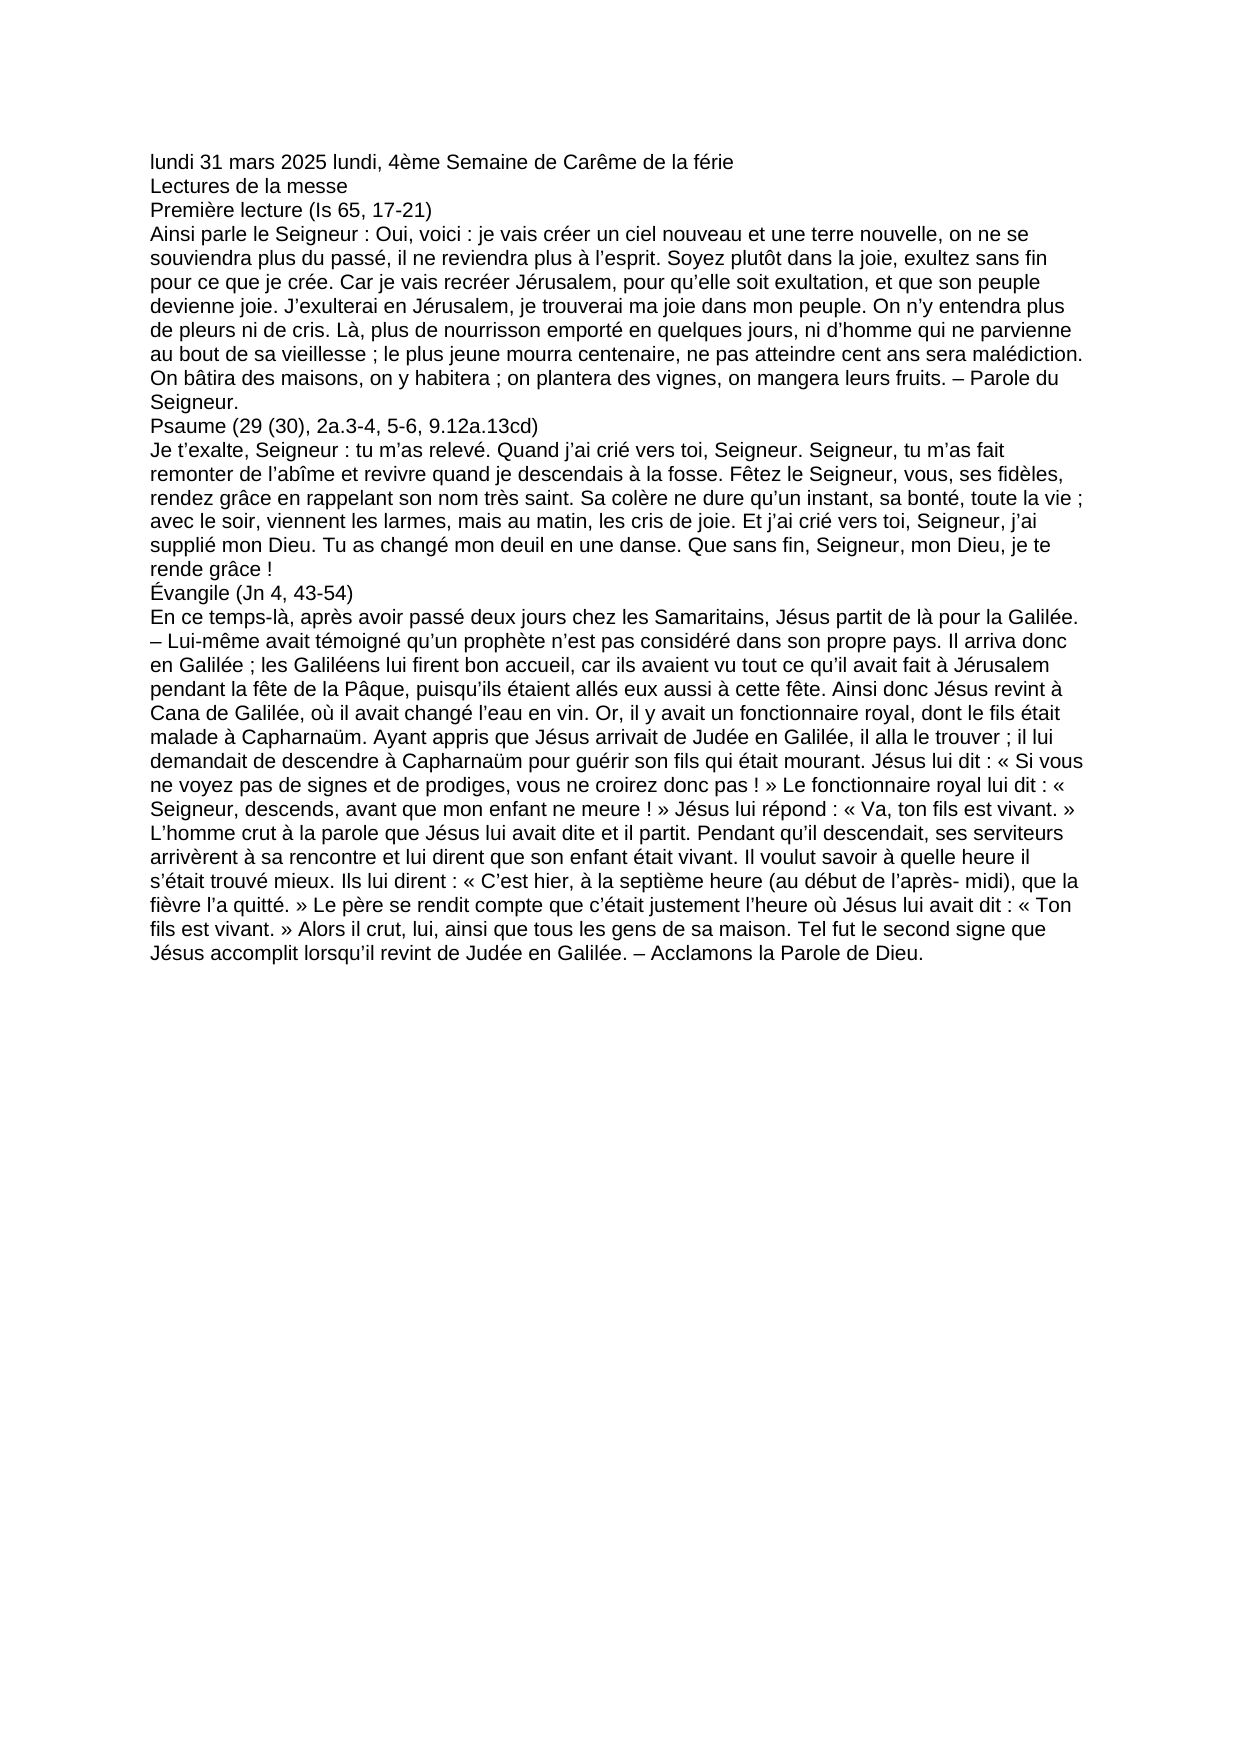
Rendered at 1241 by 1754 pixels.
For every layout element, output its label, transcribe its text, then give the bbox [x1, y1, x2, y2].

text En ce temps-là, après avoir passé deux jours chez les Samaritains, Jésus partit de là pour la Galilée. – Lui-même avait témoigné qu’un prophète n’est pas considéré dans son propre pays. Il arriva donc en Galilée ; les Galiléens lui firent bon accueil, car ils avaient vu tout ce qu’il avait fait à Jérusalem pendant la fête de la Pâque, puisqu’ils étaient allés eux aussi à cette fête. Ainsi donc Jésus revint à Cana de Galilée, où il avait changé l’eau en vin. Or, il y avait un fonctionnaire royal, dont le fils était malade à Capharnaüm. Ayant appris que Jésus arrivait de Judée en Galilée, il alla le trouver ; il lui demandait de descendre à Capharnaüm pour guérir son fils qui était mourant. Jésus lui dit : « Si vous ne voyez pas de signes et de prodiges, vous ne croirez donc pas ! » Le fonctionnaire royal lui dit : « Seigneur, descends, avant que mon enfant ne meure ! » Jésus lui répond : « Va, ton fils est vivant. » L’homme crut à la parole que Jésus lui avait dite et il partit. Pendant qu’il descendait, ses serviteurs arrivèrent à sa rencontre et lui dirent que son enfant était vivant. Il voulut savoir à quelle heure il s’était trouvé mieux. Ils lui dirent : « C’est hier, à la septième heure (au début de l’après- midi), que la fièvre l’a quitté. » Le père se rendit compte que c’était justement l’heure où Jésus lui avait dit : « Ton fils est vivant. » Alors il crut, lui, ainsi que tous les gens de sa maison. Tel fut le second signe que Jésus accomplit lorsqu’il revint de Judée en Galilée. – Acclamons la Parole de Dieu. [150, 605, 1090, 964]
text Ainsi parle le Seigneur : Oui, voici : je vais créer un ciel nouveau et une terre nouvelle, on ne se souviendra plus du passé, il ne reviendra plus à l’esprit. Soyez plutôt dans la joie, exultez sans fin pour ce que je crée. Car je vais recréer Jérusalem, pour qu’elle soit exultation, et que son peuple devienne joie. J’exulterai en Jérusalem, je trouverai ma joie dans mon peuple. On n’y entendra plus de pleurs ni de cris. Là, plus de nourrisson emporté en quelques jours, ni d’homme qui ne parvienne au bout de sa vieillesse ; le plus jeune mourra centenaire, ne pas atteindre cent ans sera malédiction. On bâtira des maisons, on y habitera ; on plantera des vignes, on mangera leurs fruits. – Parole du Seigneur. [150, 222, 1090, 413]
text Je t’exalte, Seigneur : tu m’as relevé. Quand j’ai crié vers toi, Seigneur. Seigneur, tu m’as fait remonter de l’abîme et revivre quand je descendais à la fosse. Fêtez le Seigneur, vous, ses fidèles, rendez grâce en rappelant son nom très saint. Sa colère ne dure qu’un instant, sa bonté, toute la vie ; avec le soir, viennent les larmes, mais au matin, les cris de joie. Et j’ai crié vers toi, Seigneur, j’ai supplié mon Dieu. Tu as changé mon deuil en une danse. Que sans fin, Seigneur, mon Dieu, je te rende grâce ! [150, 437, 1090, 581]
